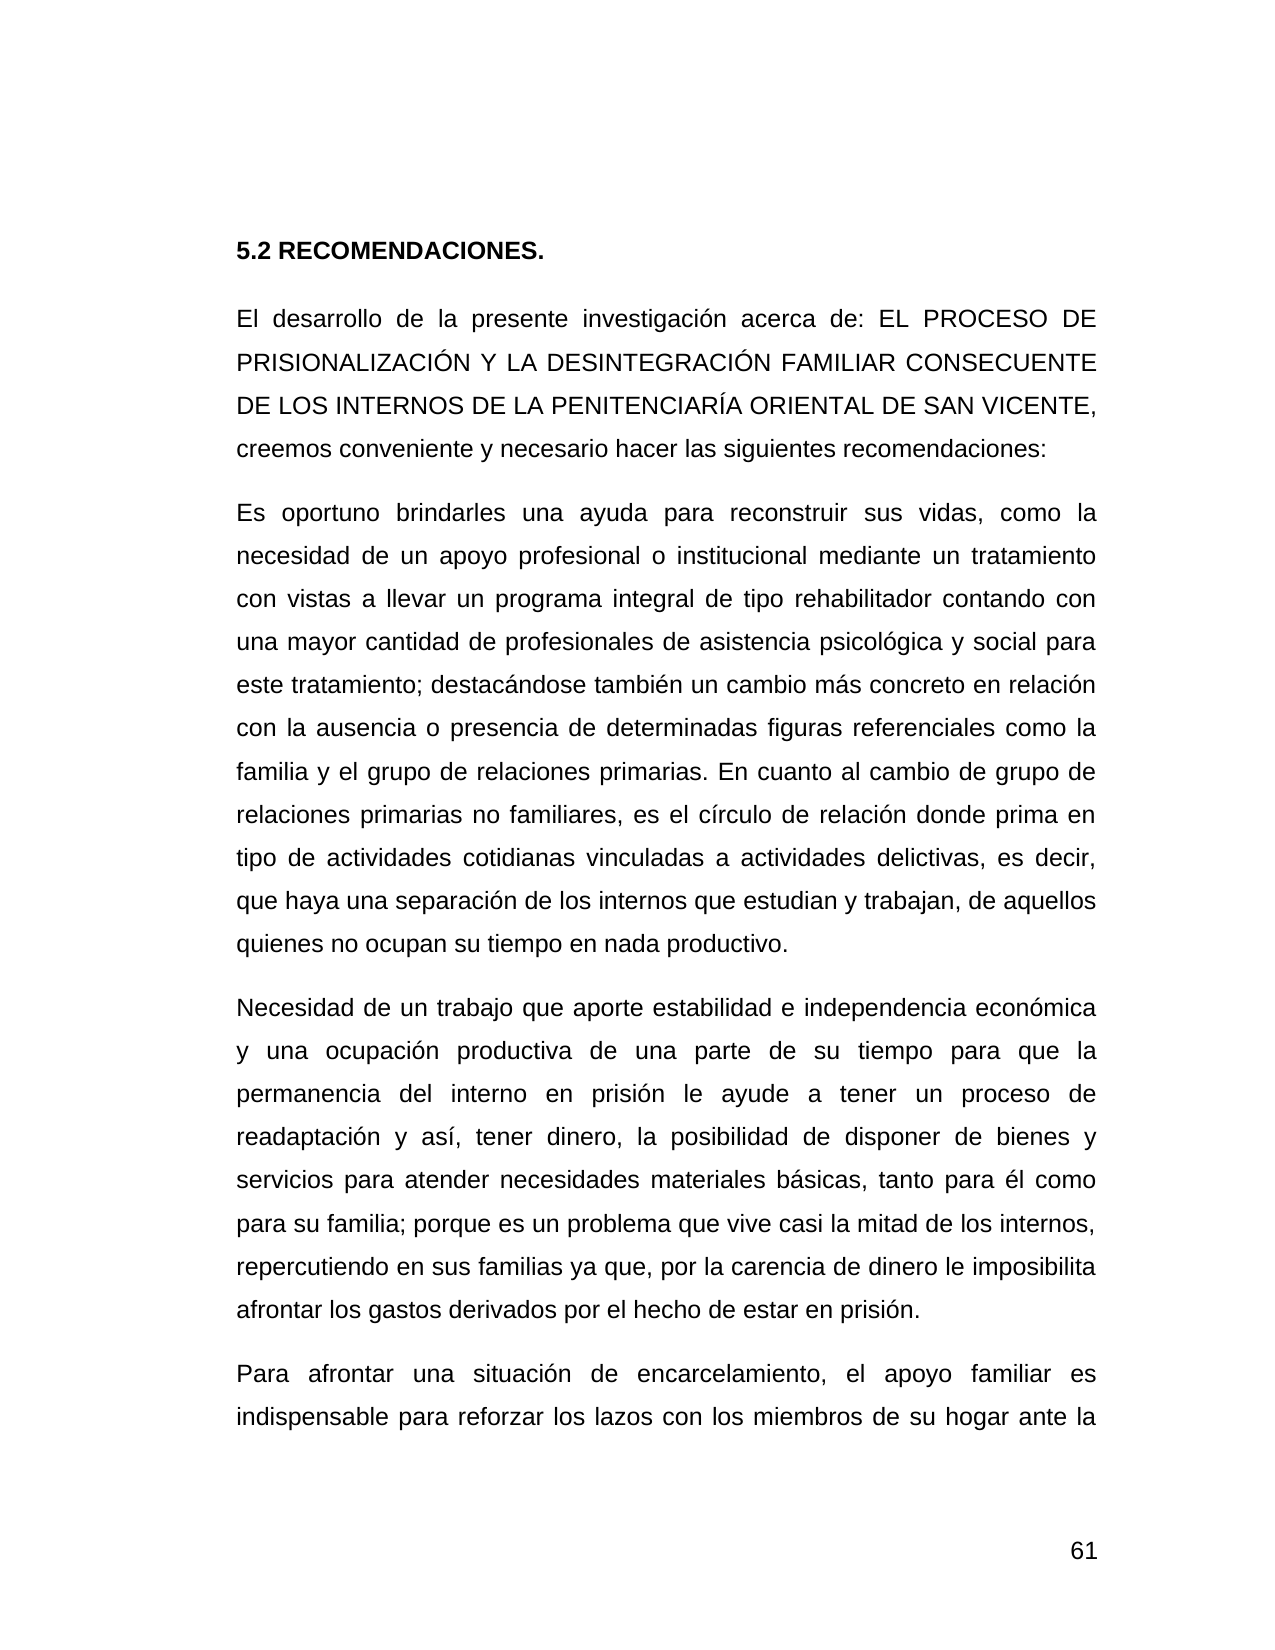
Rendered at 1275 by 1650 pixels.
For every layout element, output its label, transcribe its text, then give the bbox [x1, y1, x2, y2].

text El desarrollo de la presente investigación acerca de: EL PROCESO DE PRISIONALIZACIÓN Y CONSECUENTE DE LOS INTERNOS DE DE SAN VICENTE, creemos conveniente y necesario hacer las siguientes recomendaciones: [236, 304, 1098, 462]
text 5.2 RECOMENDACIONES. [236, 236, 1098, 265]
text Necesidad de un trabajo que aporte estabilidad e independencia económica y una ocupación productiva de una parte de su tiempo para que la permanencia del interno en prisión le ayude a tener un proceso de readaptación y así, tener dinero, la posibilidad de disponer de bienes y servicios para atender necesidades materiales básicas, tanto para él como para su familia; porque es un problema que vive casi la mitad de los internos, repercutiendo en sus familias ya que, por la carencia de dinero le imposibilita afrontar los gastos derivados por el hecho de estar en prisión. [236, 993, 1098, 1323]
text Es oportuno brindarles una ayuda para reconstruir sus vidas, como la necesidad de un apoyo profesional o institucional mediante un tratamiento con vistas a llevar un programa integral de tipo rehabilitador contando con una mayor cantidad de profesionales de asistencia psicológica y social para este tratamiento; destacándose también un cambio más concreto en relación con la ausencia o presencia de determinadas figuras referenciales como la familia y el grupo de relaciones primarias. En cuanto al cambio de grupo de relaciones primarias no familiares, es el círculo de relación donde prima en tipo de actividades cotidianas vinculadas a actividades delictivas, es decir, que haya una separación de los internos que estudian y trabajan, de aquellos quienes no ocupan su tiempo en nada productivo. [236, 498, 1098, 958]
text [236, 1359, 1098, 1431]
